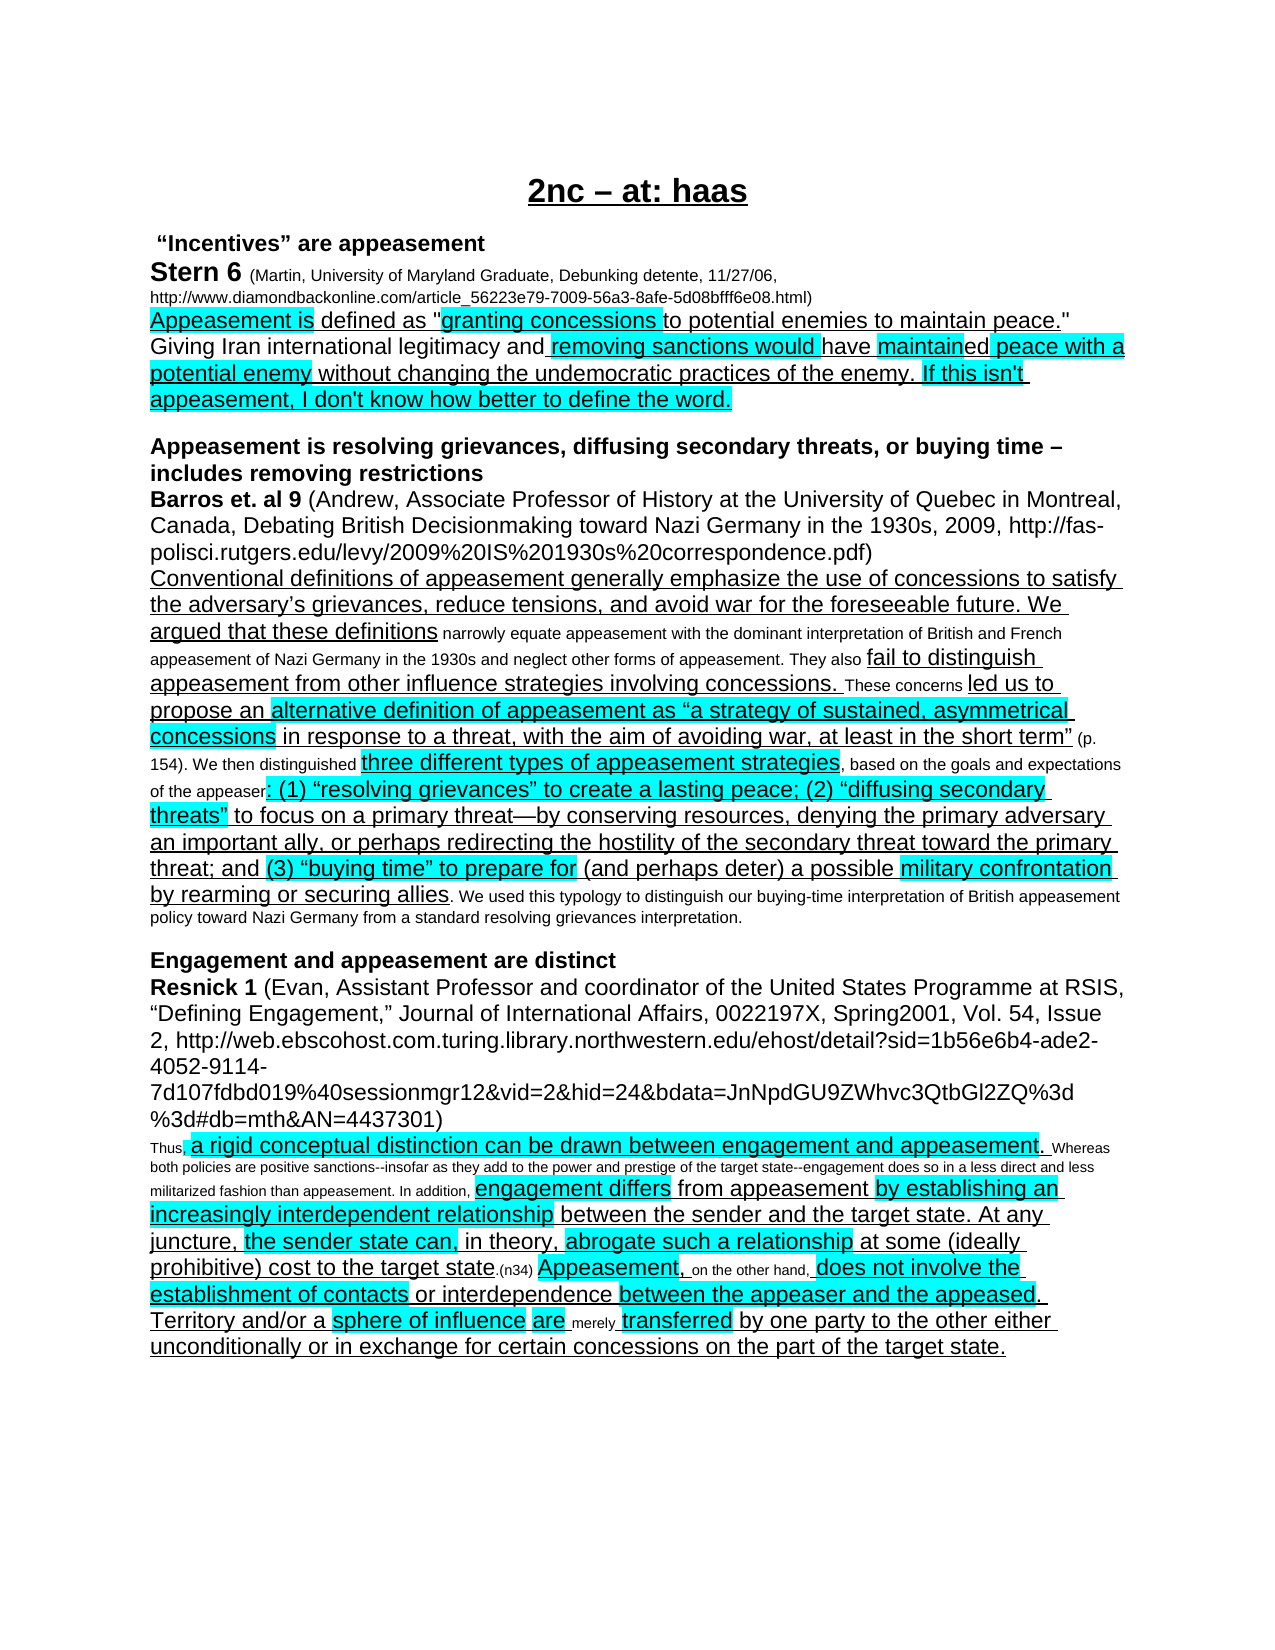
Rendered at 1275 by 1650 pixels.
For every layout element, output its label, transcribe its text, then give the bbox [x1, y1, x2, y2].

subtitle Engagement and appeasement are distinct [150, 947, 1125, 974]
text Stern 6 (Martin, University of Maryland Graduate, Debunking detente, 11/27/06, http://www.diamondbackonline.com/article_56223e79-7009-56a3-8afe-5d08bfff6e08.html) [150, 256, 1125, 307]
text Thus, a rigid conceptual distinction can be drawn between engagement and appeasement. Whereas both policies are positive sanctions--insofar as they add to the power and prestige of the target state--engagement does so in a less direct and less militarized fashion than appeasement. In addition, engagement differs from appeasement by establishing an increasingly interdependent relationship between the sender and the target state. At any juncture, the sender state can, in theory, abrogate such a relationship at some (ideally prohibitive) cost to the target state.(n34) Appeasement, on the other hand, does not involve the establishment of contacts or interdependence between the appeaser and the appeased. Territory and/or a sphere of influence are merely transferred by one party to the other either unconditionally or in exchange for certain concessions on the part of the target state. [150, 1132, 1125, 1359]
text Appeasement is defined as "granting concessions to potential enemies to maintain peace." Giving Iran international legitimacy and removing sanctions would have maintained peace with a potential enemy without changing the undemocratic practices of the enemy. If this isn't appeasement, I don't know how better to define the word. [150, 331, 1125, 412]
text Conventional definitions of appeasement generally emphasize the use of concessions to satisfy the adversary’s grievances, reduce tensions, and avoid war for the foreseeable future. We argued that these definitions narrowly equate appeasement with the dominant interpretation of British and French appeasement of Nazi Germany in the 1930s and neglect other forms of appeasement. They also fail to distinguish appeasement from other influence strategies involving concessions. These concerns led us to propose an alternative definition of appeasement as “a strategy of sustained, asymmetrical concessions in response to a threat, with the aim of avoiding war, at least in the short term” (p. 154). We then distinguished three different types of appeasement strategies, based on the goals and expectations of the appeaser: (1) “resolving grievances” to create a lasting peace; (2) “diffusing secondary threats” to focus on a primary threat—by conserving resources, denying the primary adversary an important ally, or perhaps redirecting the hostility of the secondary threat toward the primary threat; and (3) “buying time” to prepare for (and perhaps deter) a possible military confrontation by rearming or securing allies. We used this typology to distinguish our buying-time interpretation of British appeasement policy toward Nazi Germany from a standard resolving grievances interpretation. [150, 565, 1125, 927]
subtitle “Incentives” are appeasement [150, 230, 1125, 256]
text Resnick 1 (Evan, Assistant Professor and coordinator of the United States Programme at RSIS, “Defining Engagement,” Journal of International Affairs, 0022197X, Spring2001, Vol. 54, Issue 2, http://web.ebscohost.com.turing.library.northwestern.edu/ehost/detail?sid=1b56e6b4-ade2-4052-9114-7d107fdbd019%40sessionmgr12&vid=2&hid=24&bdata=JnNpdGU9ZWhvc3QtbGl2ZQ%3d%3d#db=mth&AN=4437301) [150, 974, 1125, 1132]
subtitle 2nc – at: haas [150, 171, 1125, 209]
text Barros et. al 9 (Andrew, Associate Professor of History at the University of Quebec in Montreal, Canada, Debating British Decisionmaking toward Nazi Germany in the 1930s, 2009, http://fas-polisci.rutgers.edu/levy/2009%20IS%201930s%20correspondence.pdf) [150, 486, 1125, 565]
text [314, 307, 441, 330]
text Appeasement is defined as "granting concessions to potential enemies to maintain peace." Giving Iran international legitimacy and removing sanctions would have maintained peace with a potential enemy without changing the undemocratic practices of the enemy. If this isn't appeasement, I don't know how better to define the word. [663, 307, 1125, 353]
subtitle Appeasement is resolving grievances, diffusing secondary threats, or buying time – includes removing restrictions [150, 433, 1125, 486]
